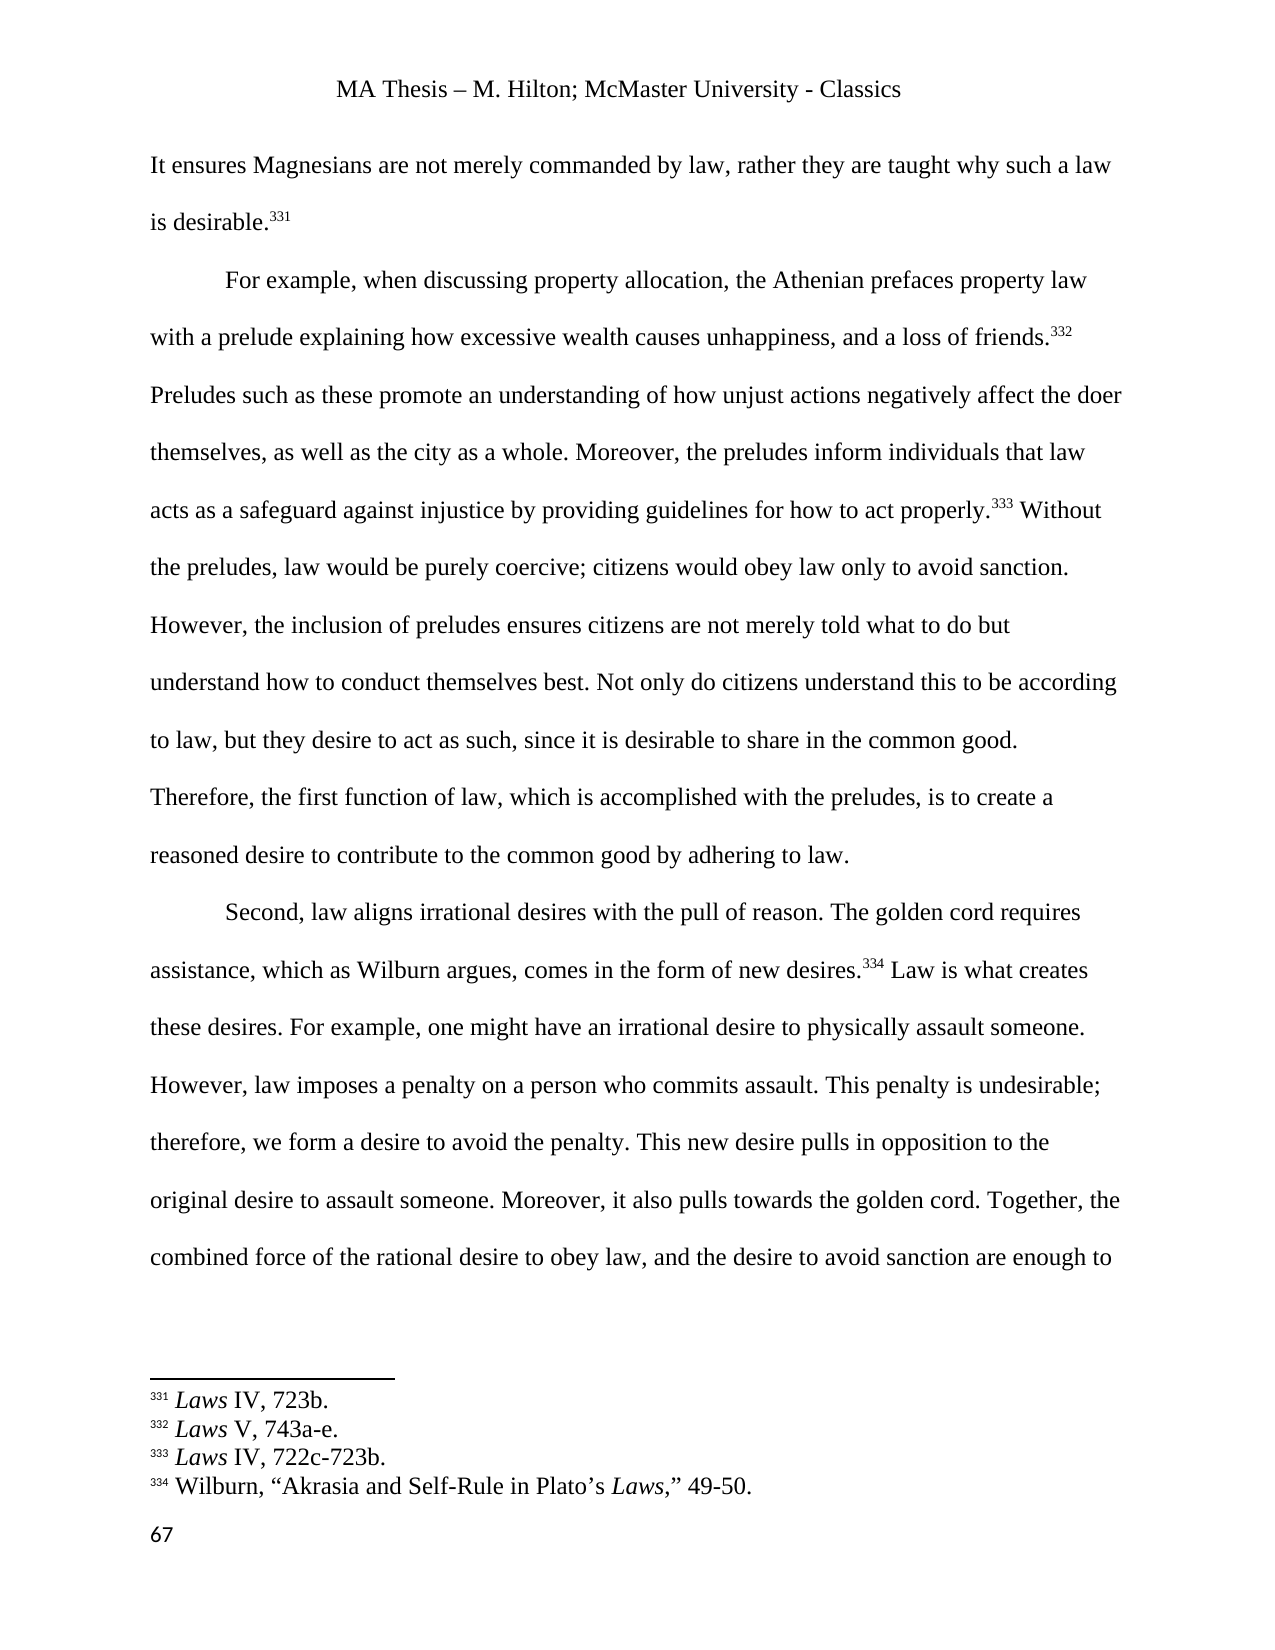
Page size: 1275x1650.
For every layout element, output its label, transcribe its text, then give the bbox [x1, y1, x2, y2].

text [150, 150, 1125, 236]
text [150, 897, 1125, 1271]
text For example, when discussing property allocation, the Athenian prefaces property law with a prelude explaining how excessive wealth causes unhappiness, and a loss of friends. Preludes such as these promote an understanding of how unjust actions negatively affect the doer themselves, as well as the city as a whole. Moreover, the preludes inform individuals that law acts as a safeguard against injustice by providing guidelines for how to act properly. Without the preludes, law would be purely coercive; citizens would obey law only to avoid sanction. However, the inclusion of preludes ensures citizens are not merely told what to do but understand how to conduct themselves best. Not only do citizens understand this to be according to law, but they desire to act as such, since it is desirable to share in the common good. Therefore, the first function of law, which is accomplished with the preludes, is to create a reasoned desire to contribute to the common good by adhering to law. [150, 265, 1125, 869]
